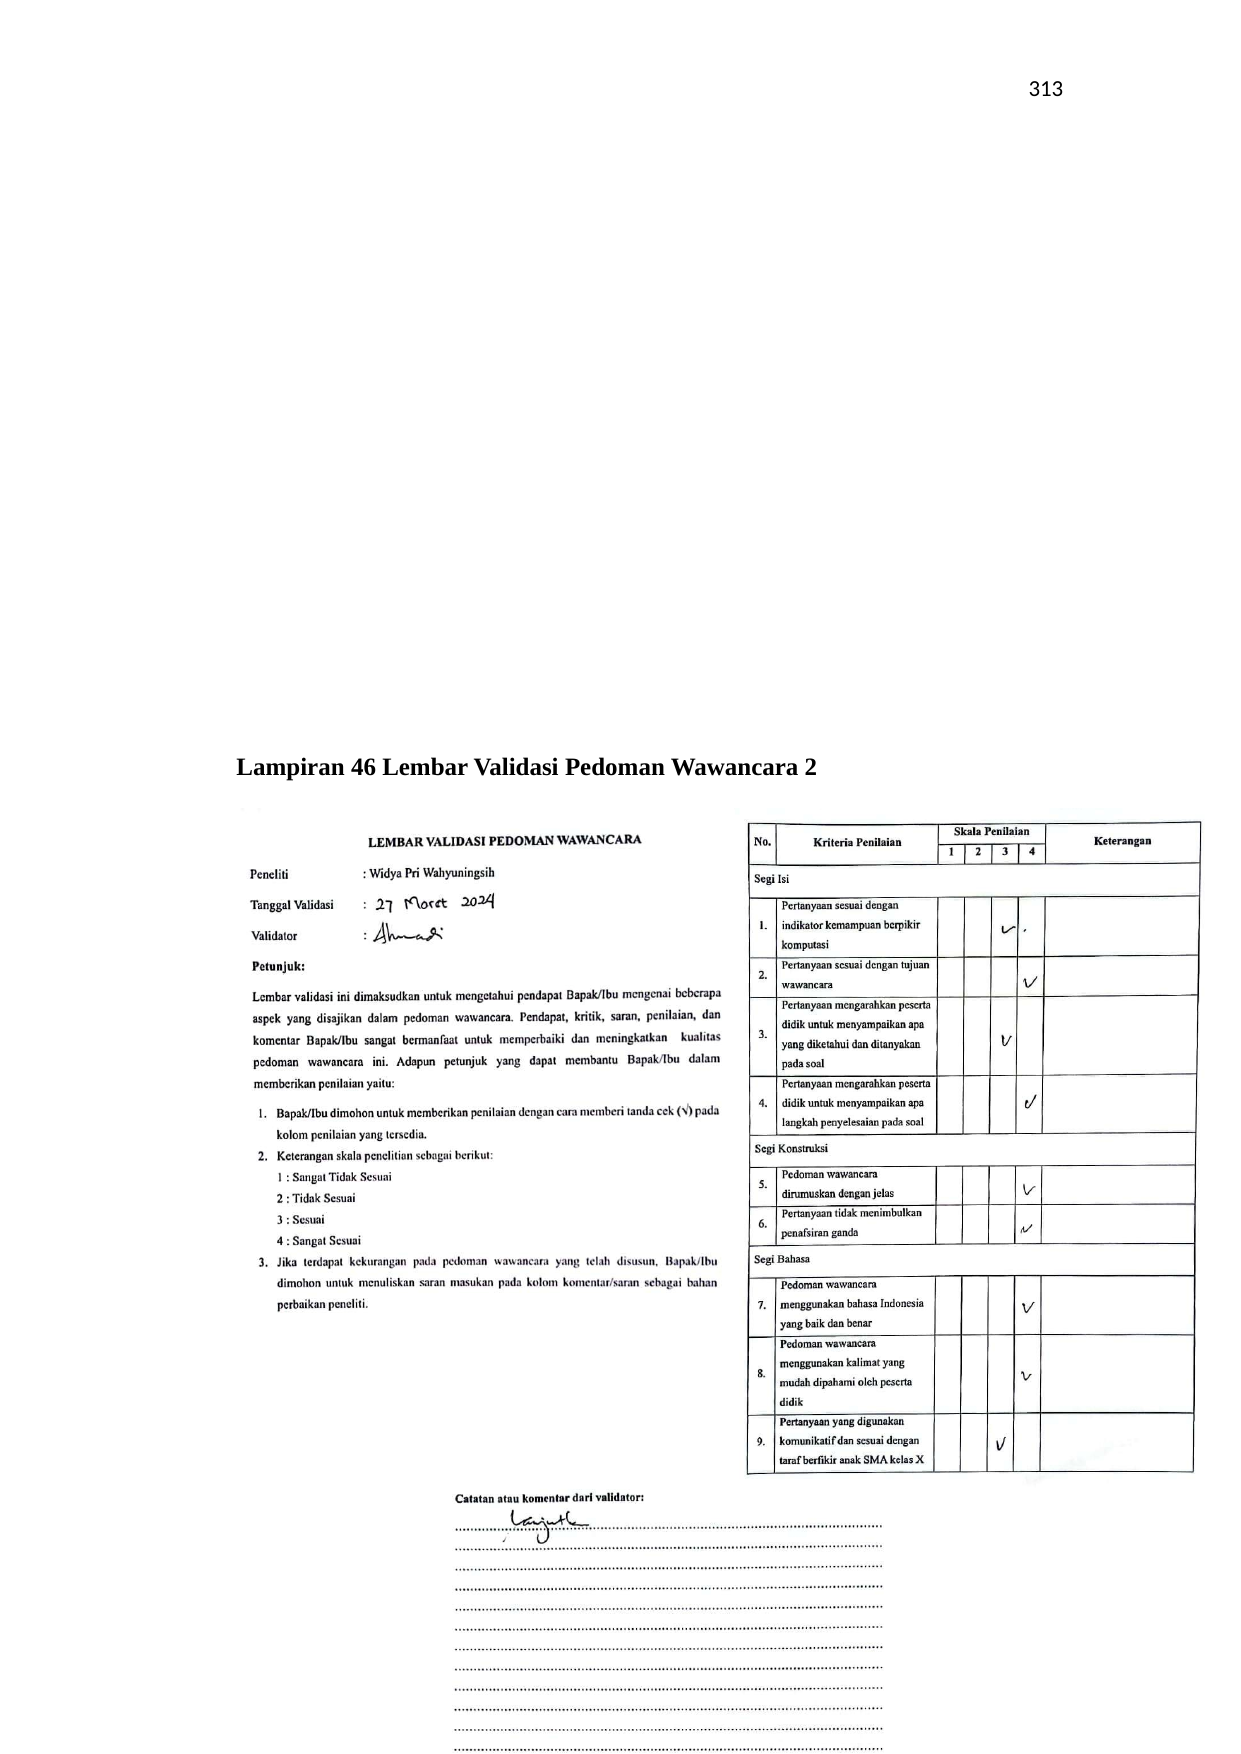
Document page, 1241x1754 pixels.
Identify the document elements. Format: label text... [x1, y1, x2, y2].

picture [240, 808, 1210, 1754]
